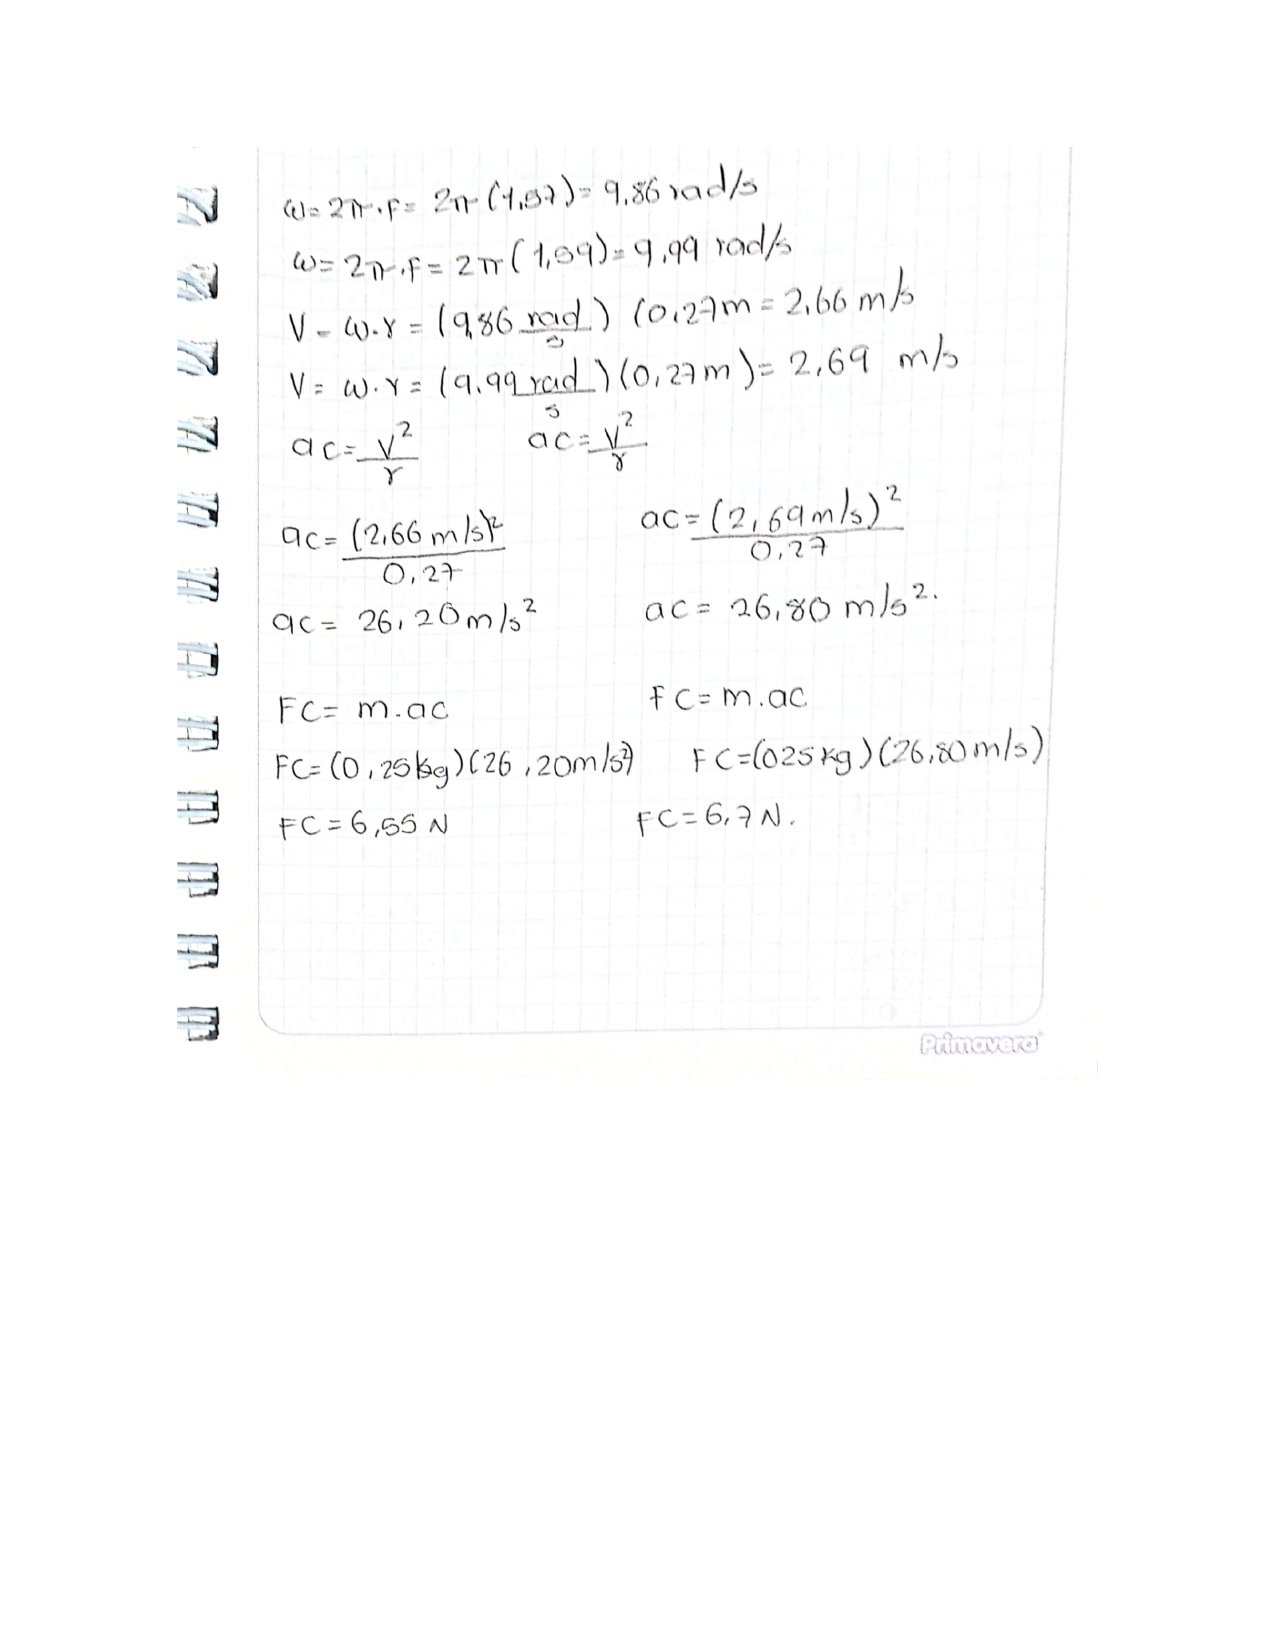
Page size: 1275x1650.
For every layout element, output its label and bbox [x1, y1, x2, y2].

picture [177, 147, 1098, 1080]
